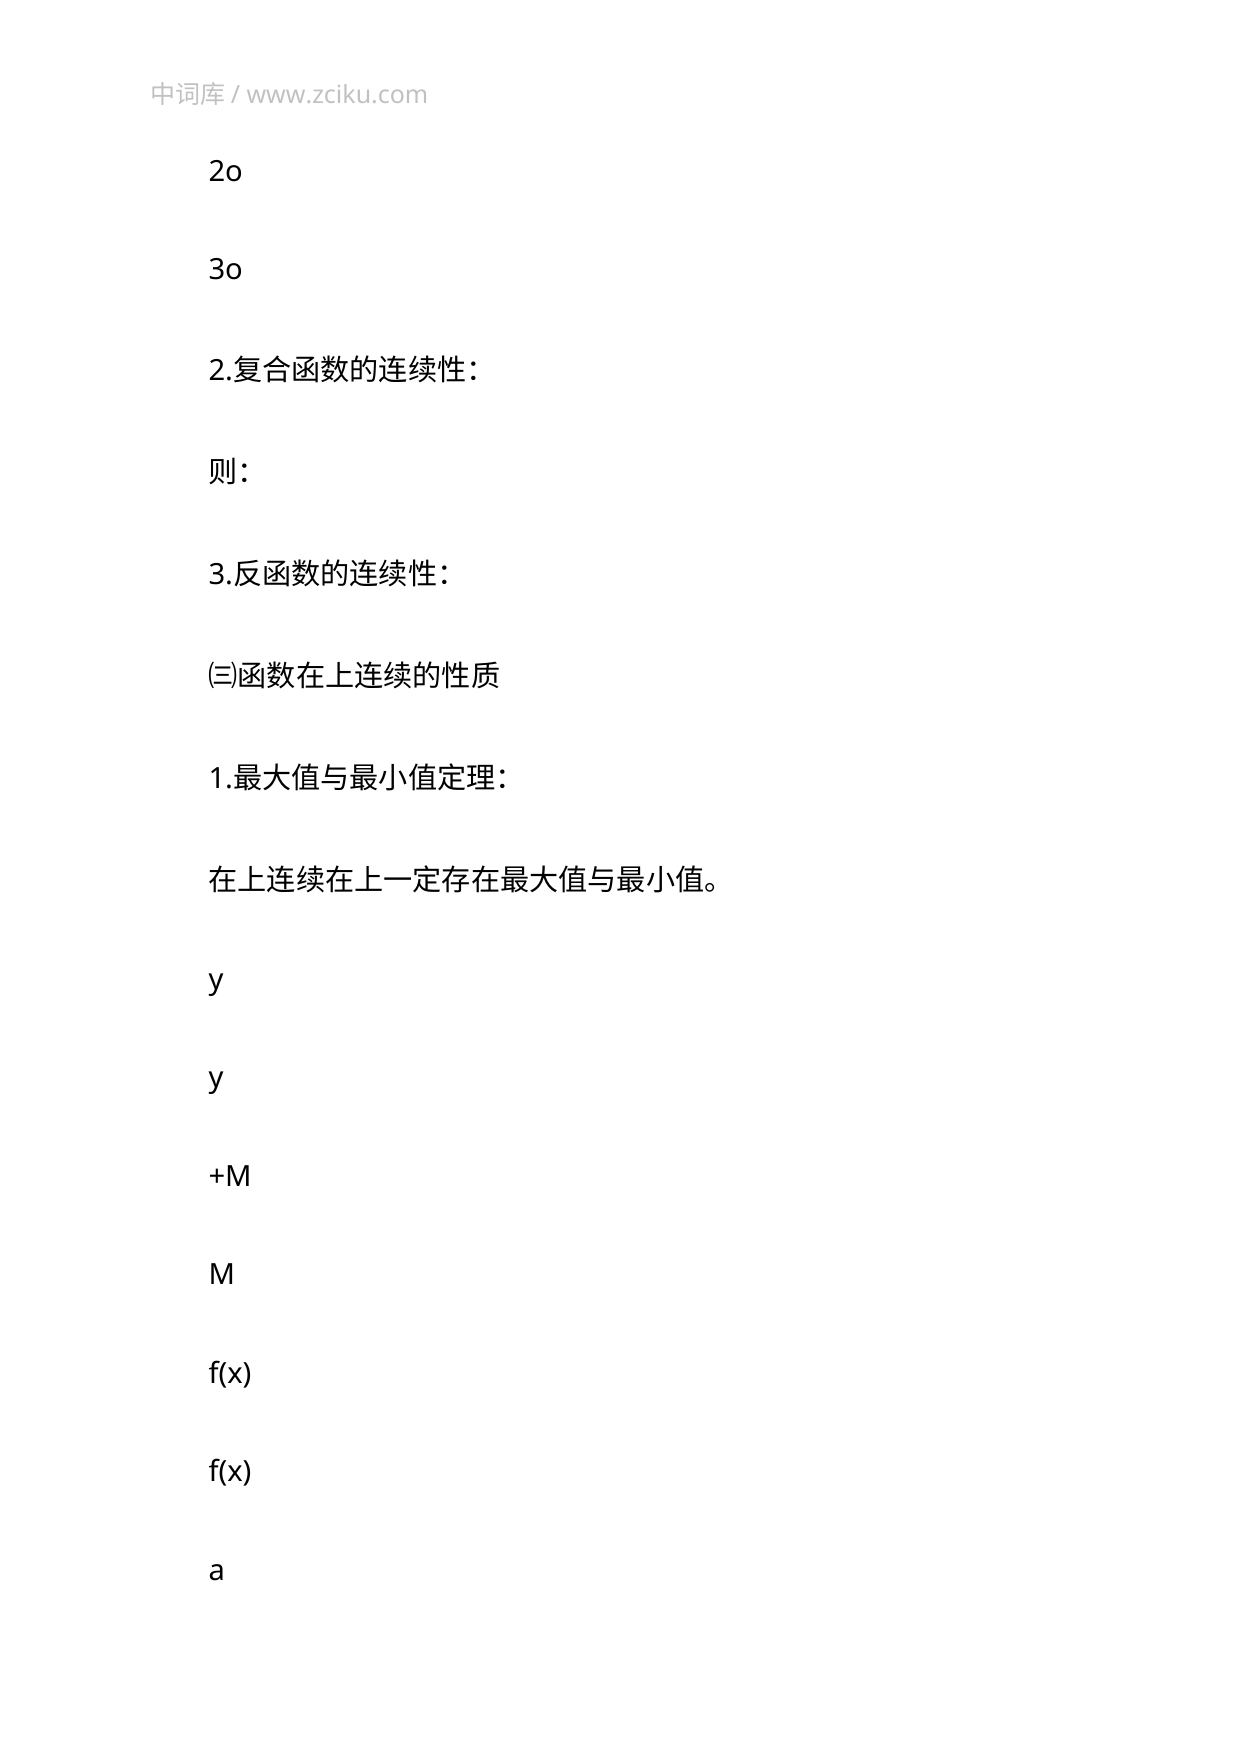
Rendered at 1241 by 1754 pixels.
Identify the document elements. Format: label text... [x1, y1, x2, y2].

text a [150, 1549, 1090, 1588]
text 在上连续在上一定存在最大值与最小值。 [150, 856, 1090, 899]
text y [150, 958, 1090, 998]
text 则： [150, 449, 1090, 491]
text f(x) [150, 1352, 1090, 1392]
text 2o [150, 150, 1090, 190]
text +M [150, 1155, 1090, 1195]
text 2.复合函数的连续性： [150, 347, 1090, 389]
text 3.反函数的连续性： [150, 551, 1090, 593]
text ㈢函数在上连续的性质 [150, 653, 1090, 695]
text f(x) [150, 1450, 1090, 1490]
text 1.最大值与最小值定理： [150, 754, 1090, 797]
text M [150, 1253, 1090, 1293]
text y [150, 1057, 1090, 1096]
text 3o [150, 248, 1090, 288]
